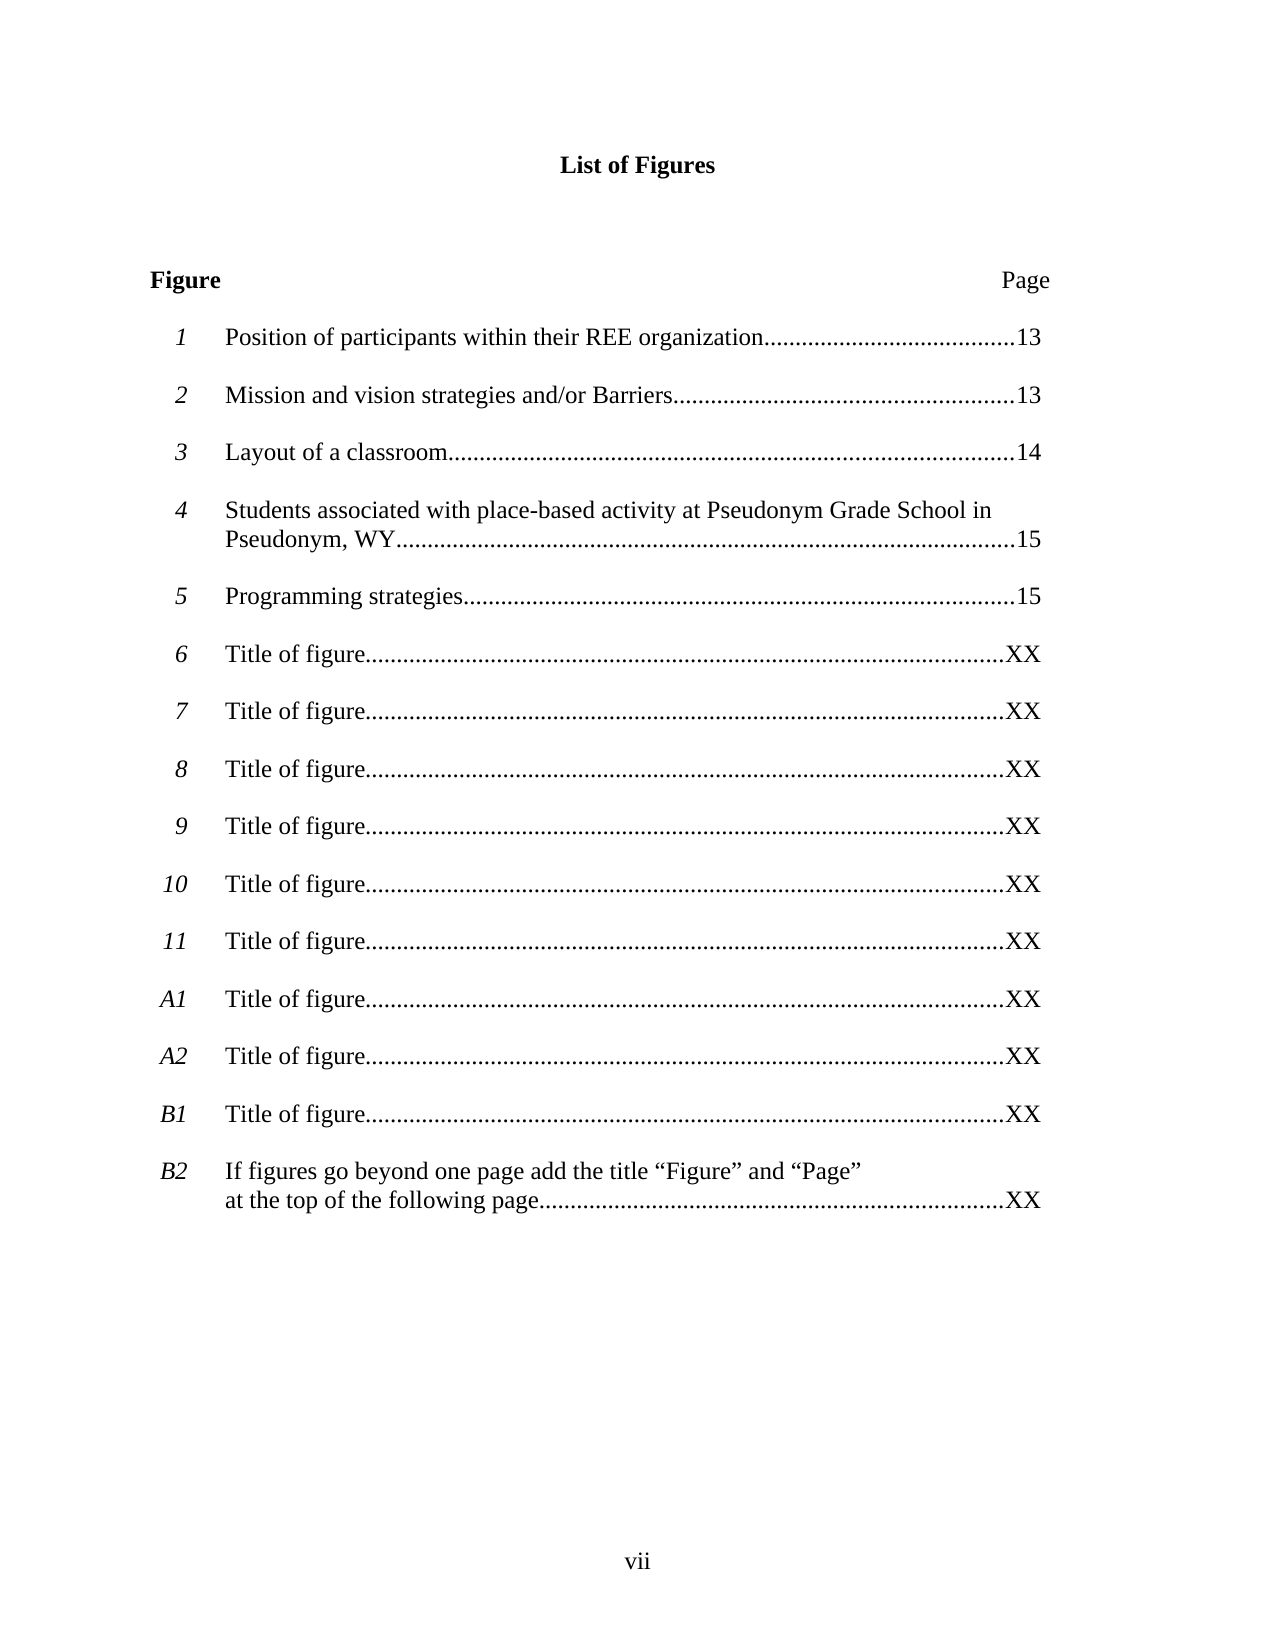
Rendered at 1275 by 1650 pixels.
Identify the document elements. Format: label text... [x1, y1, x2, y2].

list 9 Title of figure XX [150, 811, 1050, 840]
list B2 If figures go beyond one page add the title “Figure” and “Page” at the top of the following page XX [150, 1156, 1050, 1214]
list 8 Title of figure XX [150, 754, 1050, 782]
subtitle List of Figures [150, 150, 1125, 179]
list 5 Programming strategies 15 [150, 581, 1050, 610]
list 2 Mission and vision strategies and/or Barriers 13 [150, 380, 1050, 409]
list B1 Title of figure XX [150, 1099, 1050, 1127]
list Figure Page [150, 265, 1050, 294]
list 6 Title of figure XX [150, 639, 1050, 667]
list 1 Position of participants within their REE organization 13 [150, 322, 1050, 351]
list 4 Students associated with place-based activity at Pseudonym Grade School in Pseudonym, WY 15 [150, 495, 1050, 552]
list A2 Title of figure XX [150, 1041, 1050, 1070]
list 3 Layout of a classroom 14 [150, 437, 1050, 466]
list A1 Title of figure XX [150, 984, 1050, 1012]
list 7 Title of figure XX [150, 696, 1050, 725]
list 10 Title of figure XX [150, 869, 1050, 897]
list 11 Title of figure XX [150, 926, 1050, 955]
